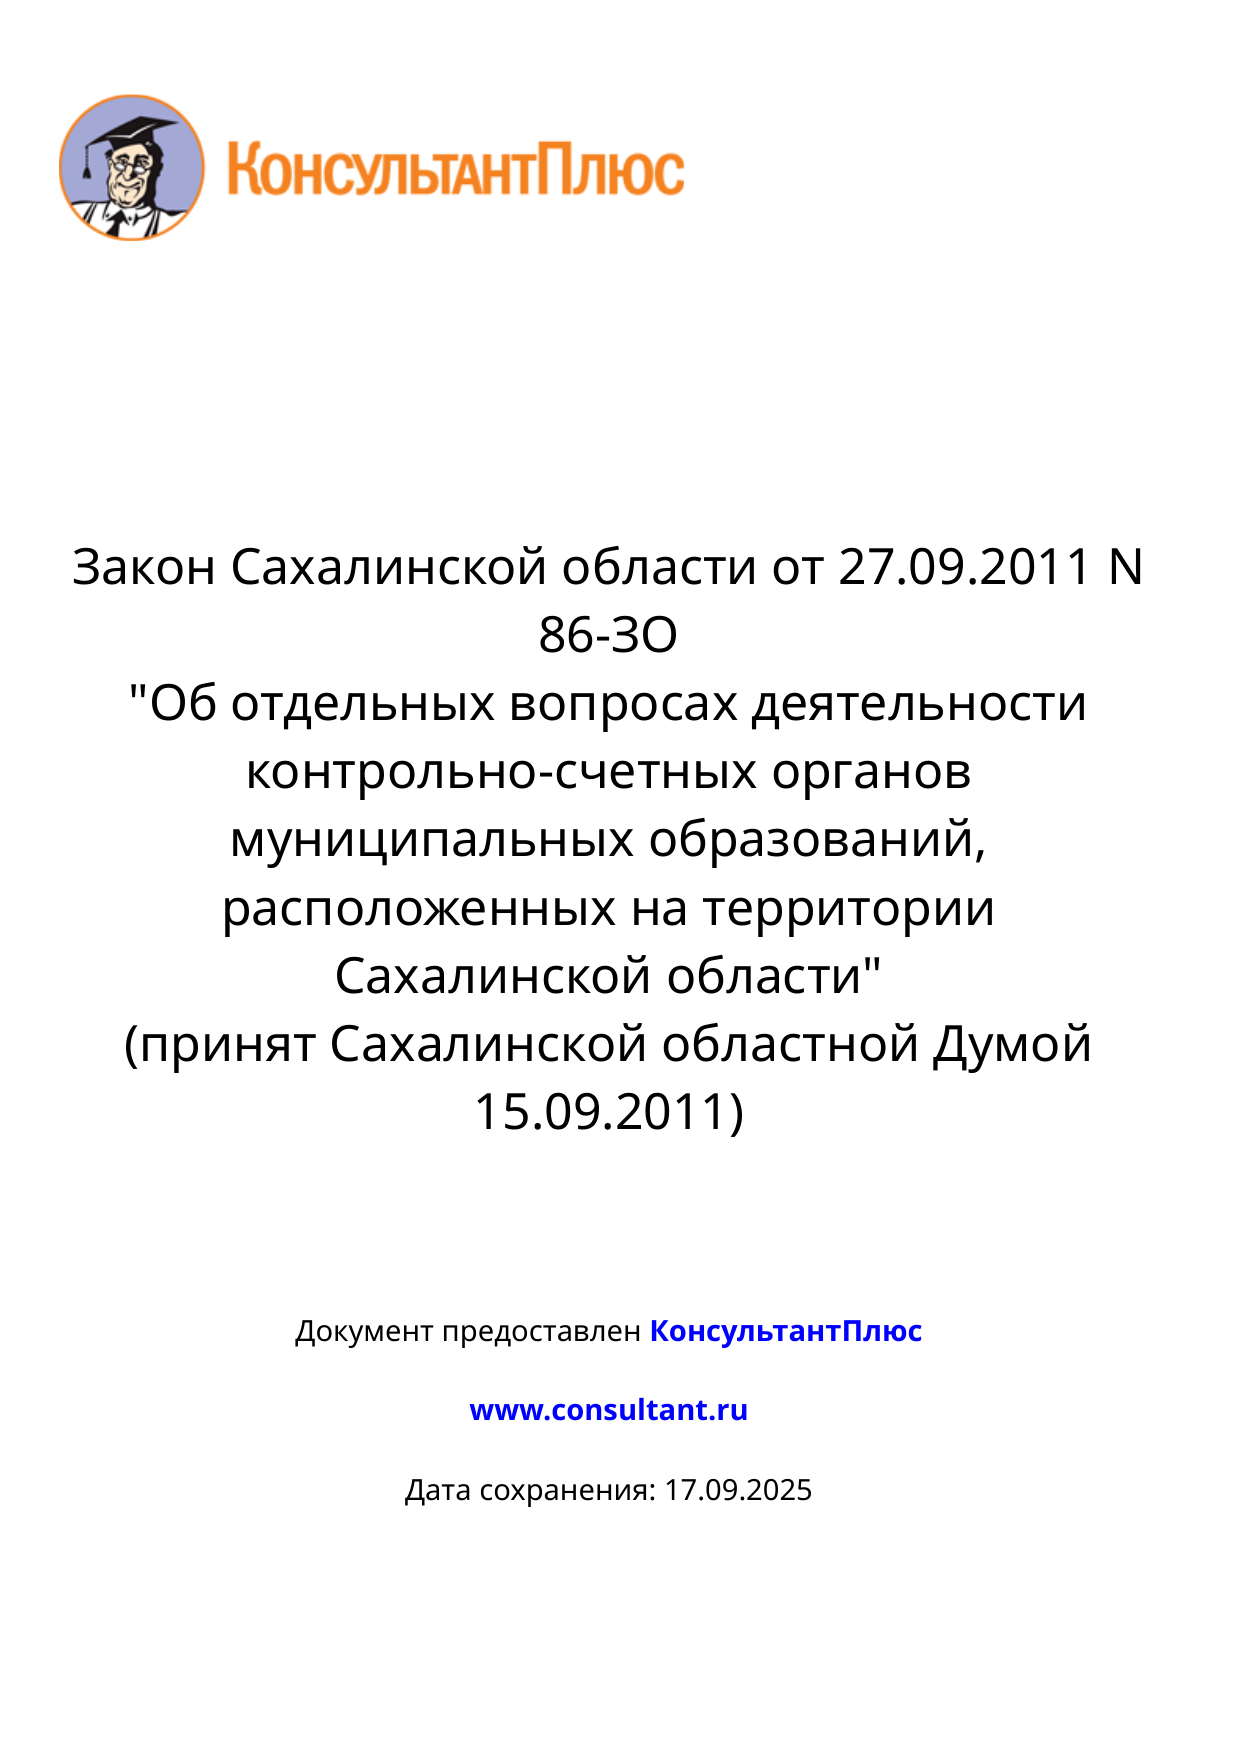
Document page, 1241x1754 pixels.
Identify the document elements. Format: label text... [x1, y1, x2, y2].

table_cell Закон Сахалинской области от 27.09.2011 N 86-ЗО "Об отдельных вопросах деятельности контрольно-счетных органов муниципальных образований, расположенных на территории Сахалинской области" (принят Сахалинской областной Думой 15.09.2011) [51, 403, 1167, 1272]
picture [59, 93, 684, 243]
table_header [51, 88, 1167, 403]
table_cell Документ предоставлен КонсультантПлюс www.consultant.ru Дата сохранения: 17.09.2025 [51, 1272, 1167, 1587]
